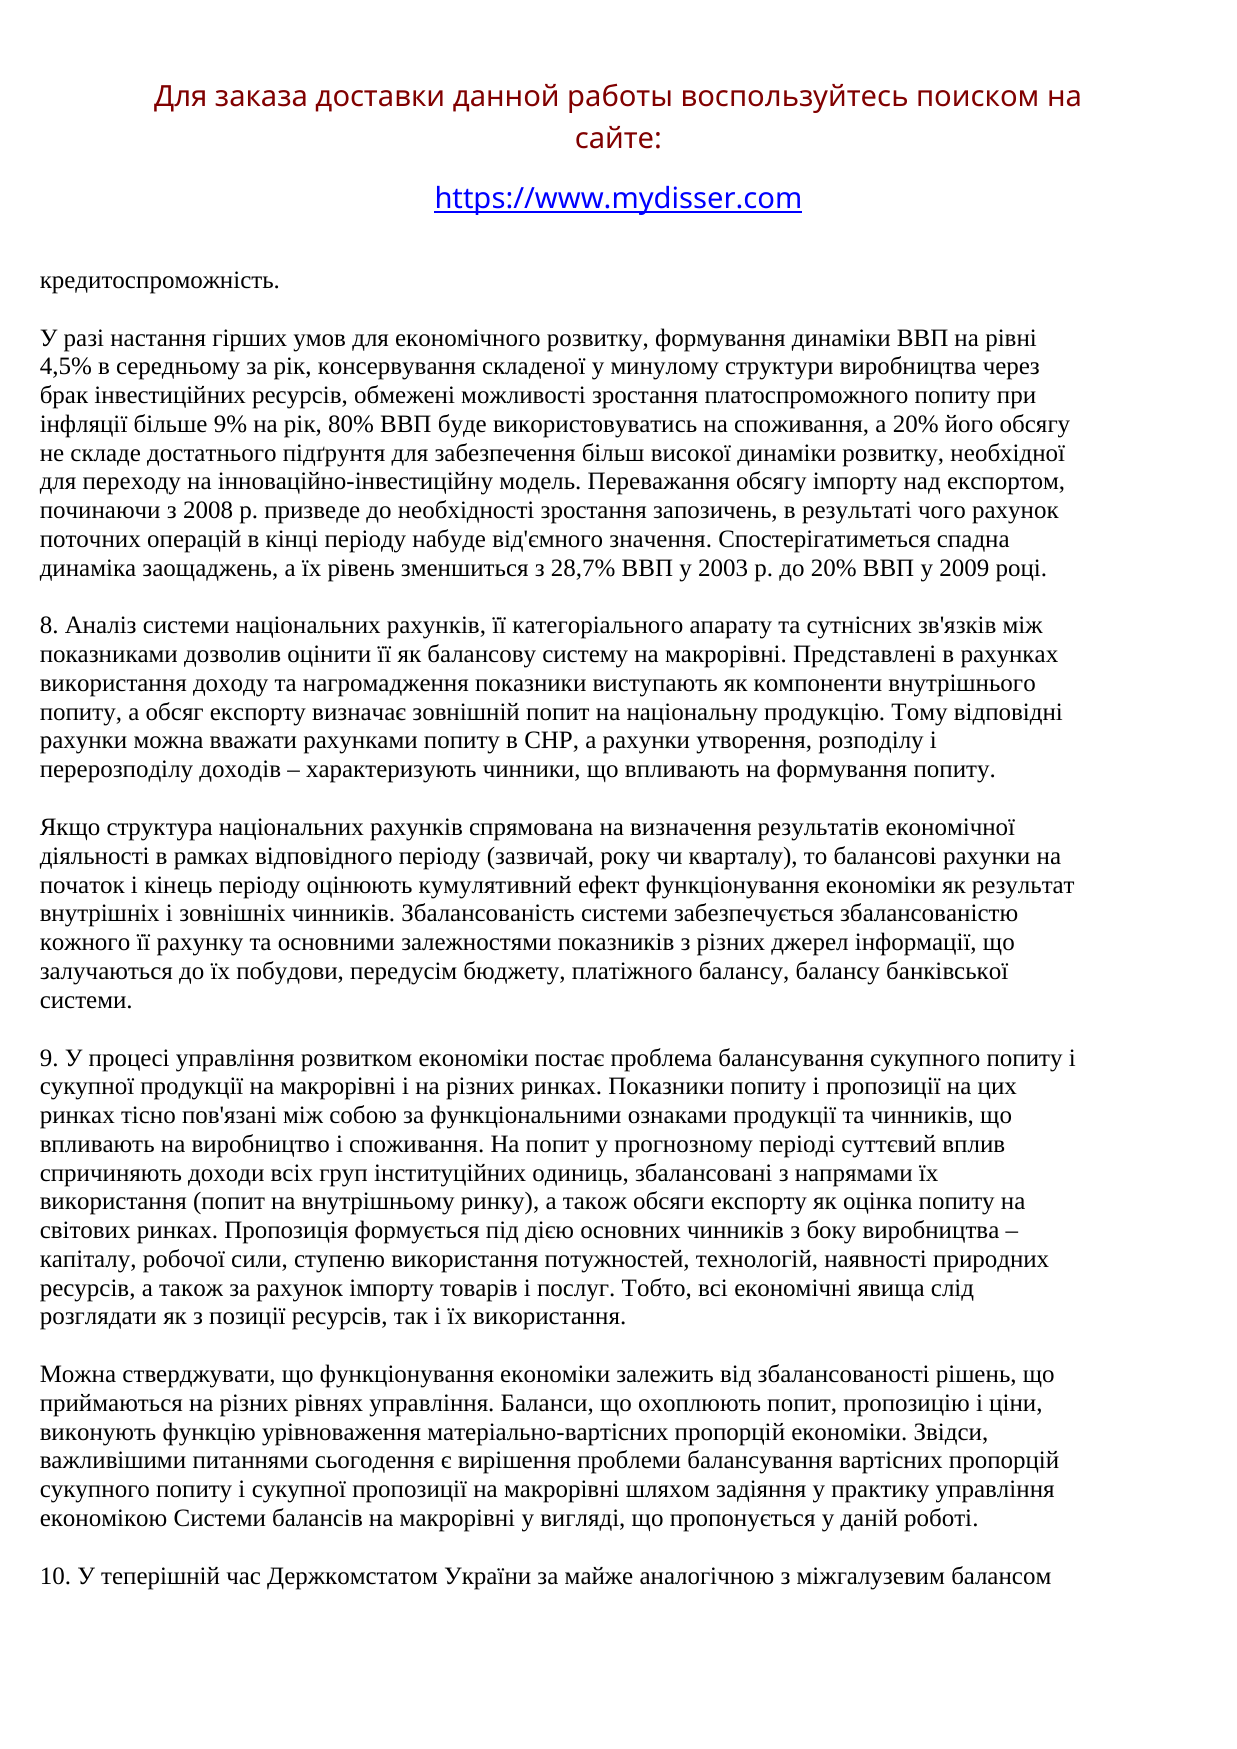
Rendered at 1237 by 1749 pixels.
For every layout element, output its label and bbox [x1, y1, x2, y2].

table_cell [40, 236, 1086, 1590]
